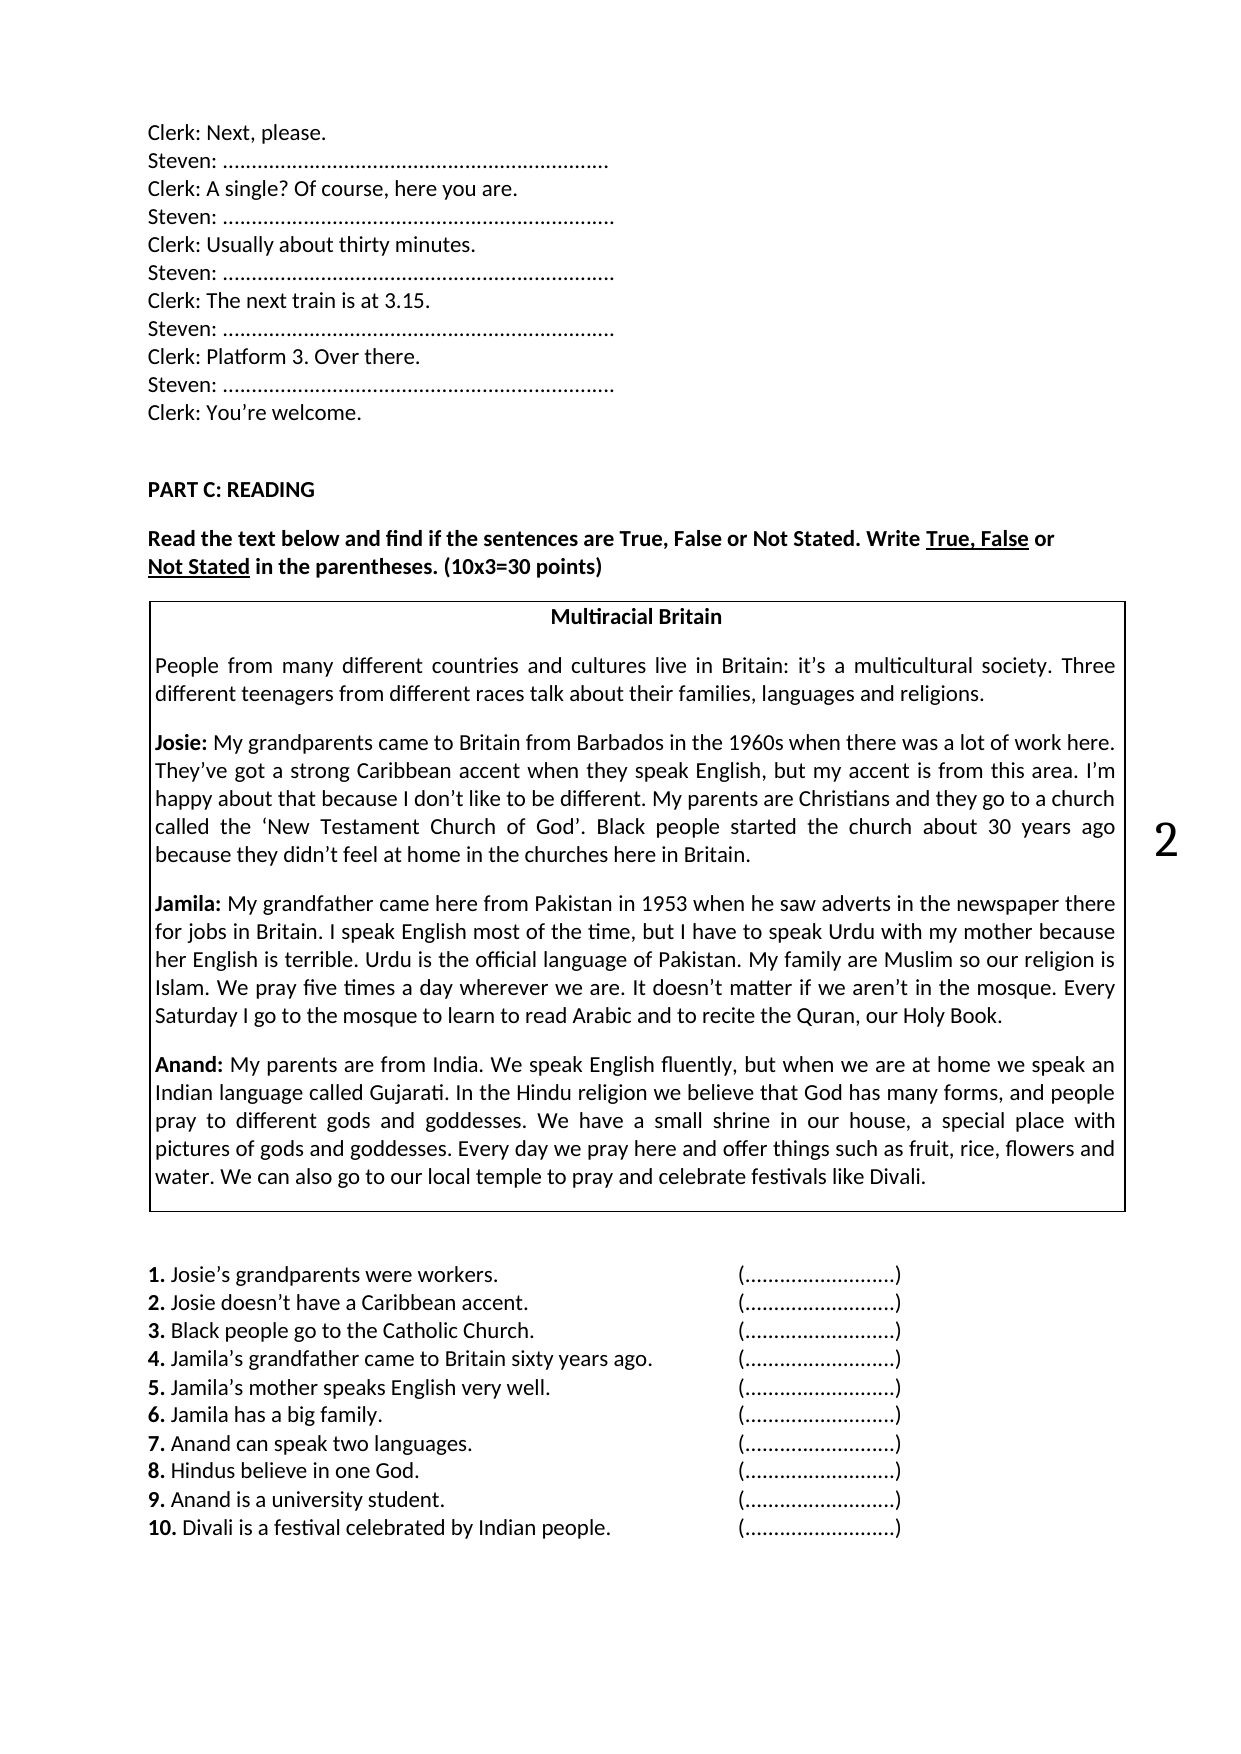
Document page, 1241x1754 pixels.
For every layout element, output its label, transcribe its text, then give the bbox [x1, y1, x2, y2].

text 1. Josie’s grandparents were workers. (..........................) [148, 1261, 1093, 1288]
text Steven: .................................................................... [148, 370, 1093, 398]
text 10. Divali is a festival celebrated by Indian people. (..........................) [148, 1513, 1093, 1541]
text Steven: .................................................................... [148, 258, 1093, 286]
text 8. Hindus believe in one God. (..........................) [148, 1457, 1093, 1485]
text 9. Anand is a university student. (..........................) [148, 1485, 1093, 1513]
text PART C: READING [148, 475, 1093, 503]
text Clerk: Usually about thirty minutes. [148, 230, 1093, 258]
text 3. Black people go to the Catholic Church. (..........................) [148, 1317, 1093, 1344]
table_header Multiracial Britain People from many different countries and cultures live in Britain: it’s a multicultural society. Three different teenagers from different races talk about their families, languages and religions. Josie: My grandparents came to Britain from Barbados in the 1960s when there was a lot of work here. They’ve got a strong Caribbean accent when they speak English, but my accent is from this area. I’m happy about that because I don’t like to be different. My parents are Christians and they go to a church called the ‘New Testament Church of God’. Black people started the church about 30 years ago because they didn’t feel at home in the churches here in Britain. Jamila: My grandfather came here from Pakistan in 1953 when he saw adverts in the newspaper there for jobs in Britain. I speak English most of the time, but I have to speak Urdu with my mother because her English is terrible. Urdu is the official language of Pakistan. My family are Muslim so our religion is Islam. We pray five times a day wherever we are. It doesn’t matter if we aren’t in the mosque. Every Saturday I go to the mosque to learn to read Arabic and to recite the Quran, our Holy Book. Anand: My parents are from India. We speak English fluently, but when we are at home we speak an Indian language called Gujarati. In the Hindu religion we believe that God has many forms, and people pray to different gods and goddesses. We have a small shrine in our house, a special place with pictures of gods and goddesses. Every day we pray here and offer things such as fruit, rice, flowers and water. We can also go to our local temple to pray and celebrate festivals like Divali. [151, 602, 1124, 1211]
text Steven: .................................................................... [148, 202, 1093, 230]
text Read the text below and find if the sentences are True, False or Not Stated. Write True, False or Not Stated in the parentheses. (10x3=30 points) [148, 524, 1093, 580]
text 7. Anand can speak two languages. (..........................) [148, 1429, 1093, 1457]
text Clerk: Next, please. [148, 118, 1093, 146]
text Clerk: Platform 3. Over there. [148, 342, 1093, 370]
text Clerk: A single? Of course, here you are. [148, 174, 1093, 202]
text Clerk: The next train is at 3.15. [148, 286, 1093, 314]
text Clerk: You’re welcome. [148, 398, 1093, 426]
text Steven: ................................................................... [148, 146, 1093, 174]
text Steven: .................................................................... [148, 314, 1093, 342]
text 4. Jamila’s grandfather came to Britain sixty years ago. (..........................) [148, 1344, 1093, 1373]
text 6. Jamila has a big family. (..........................) [148, 1401, 1093, 1429]
text 5. Jamila’s mother speaks English very well. (..........................) [148, 1373, 1093, 1401]
text 2. Josie doesn’t have a Caribbean accent. (..........................) [148, 1288, 1093, 1317]
